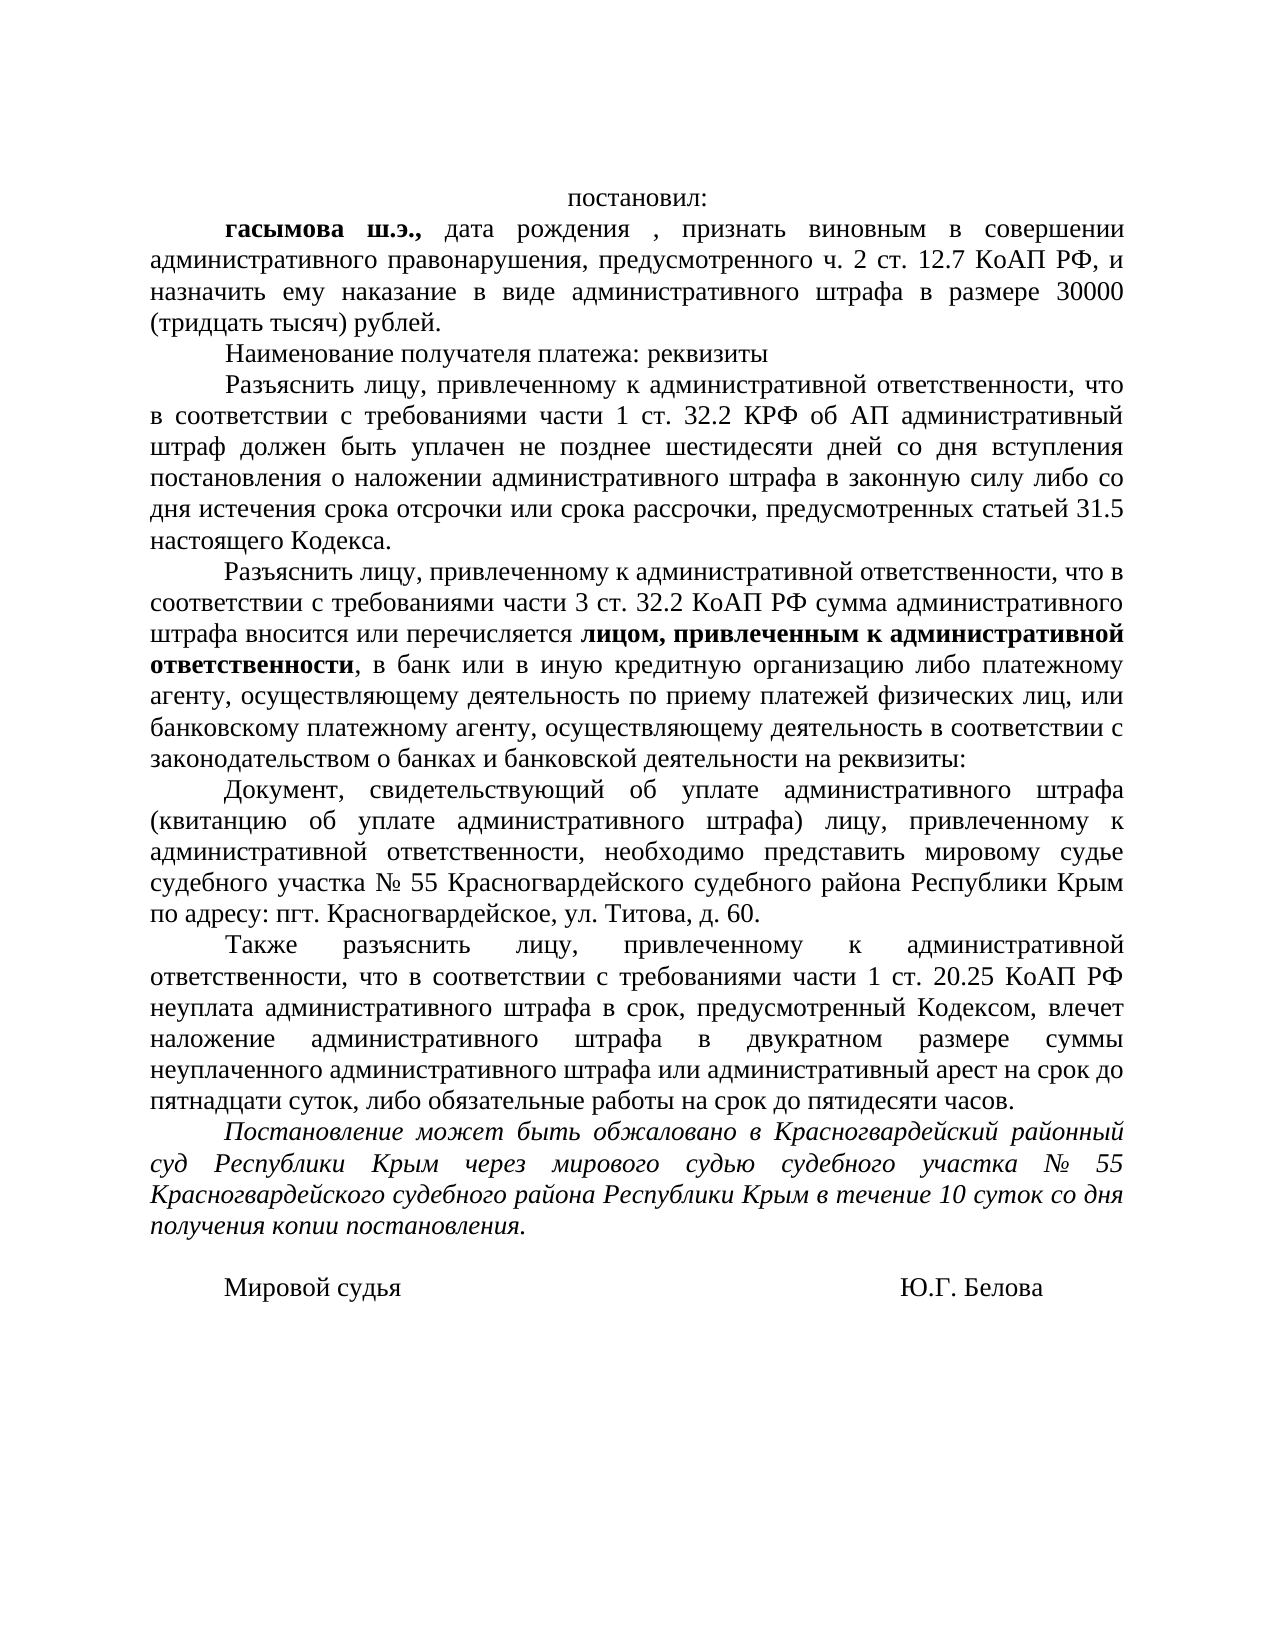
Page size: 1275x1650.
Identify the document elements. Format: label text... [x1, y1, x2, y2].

text Разъяснить лицу, привлеченному к административной ответственности, что в соответствии с требованиями части 1 ст. 32.2 КРФ об АП административный штраф должен быть уплачен не позднее шестидесяти дней со дня вступления постановления о наложении административного штрафа в законную силу либо со дня истечения срока отсрочки или срока рассрочки, предусмотренных статьей 31.5 настоящего Кодекса. [150, 368, 1125, 555]
text Мировой судья Ю.Г. Белова [150, 1271, 1125, 1302]
text постановил: [150, 181, 1125, 212]
text Также разъяснить лицу, привлеченному к административной ответственности, что в соответствии с требованиями части 1 ст. 20.25 КоАП РФ неуплата административного штрафа в срок, предусмотренный Кодексом, влечет наложение административного штрафа в двукратном размере суммы неуплаченного административного штрафа или административный арест на срок до пятнадцати суток, либо обязательные работы на срок до пятидесяти часов. [150, 929, 1125, 1116]
text Документ, свидетельствующий об уплате административного штрафа (квитанцию об уплате административного штрафа) лицу, привлеченному к административной ответственности, необходимо представить мировому судье судебного участка № 55 Красногвардейского судебного района Республики Крым по адресу: пгт. Красногвардейское, ул. Титова, д. 60. [150, 773, 1125, 929]
text гасымова ш.э., дата рождения , признать виновным в совершении административного правонарушения, предусмотренного ч. 2 ст. 12.7 КоАП РФ, и назначить ему наказание в виде административного штрафа в размере 30000 (тридцать тысяч) рублей. [150, 212, 1125, 337]
text Наименование получателя платежа: реквизиты [150, 337, 1125, 368]
text Постановление может быть обжаловано в Красногвардейский районный суд Республики Крым через мирового судью судебного участка № 55 Красногвардейского судебного района Республики Крым в течение 10 суток со дня получения копии постановления. [150, 1116, 1125, 1240]
text Разъяснить лицу, привлеченному к административной ответственности, что в соответствии с требованиями части 3 ст. 32.2 КоАП РФ сумма административного штрафа вносится или перечисляется лицом, привлеченным к административной ответственности, в банк или в иную кредитную организацию либо платежному агенту, осуществляющему деятельность по приему платежей физических лиц, или банковскому платежному агенту, осуществляющему деятельность в соответствии с законодательством о банках и банковской деятельности на реквизиты: [150, 555, 1125, 773]
